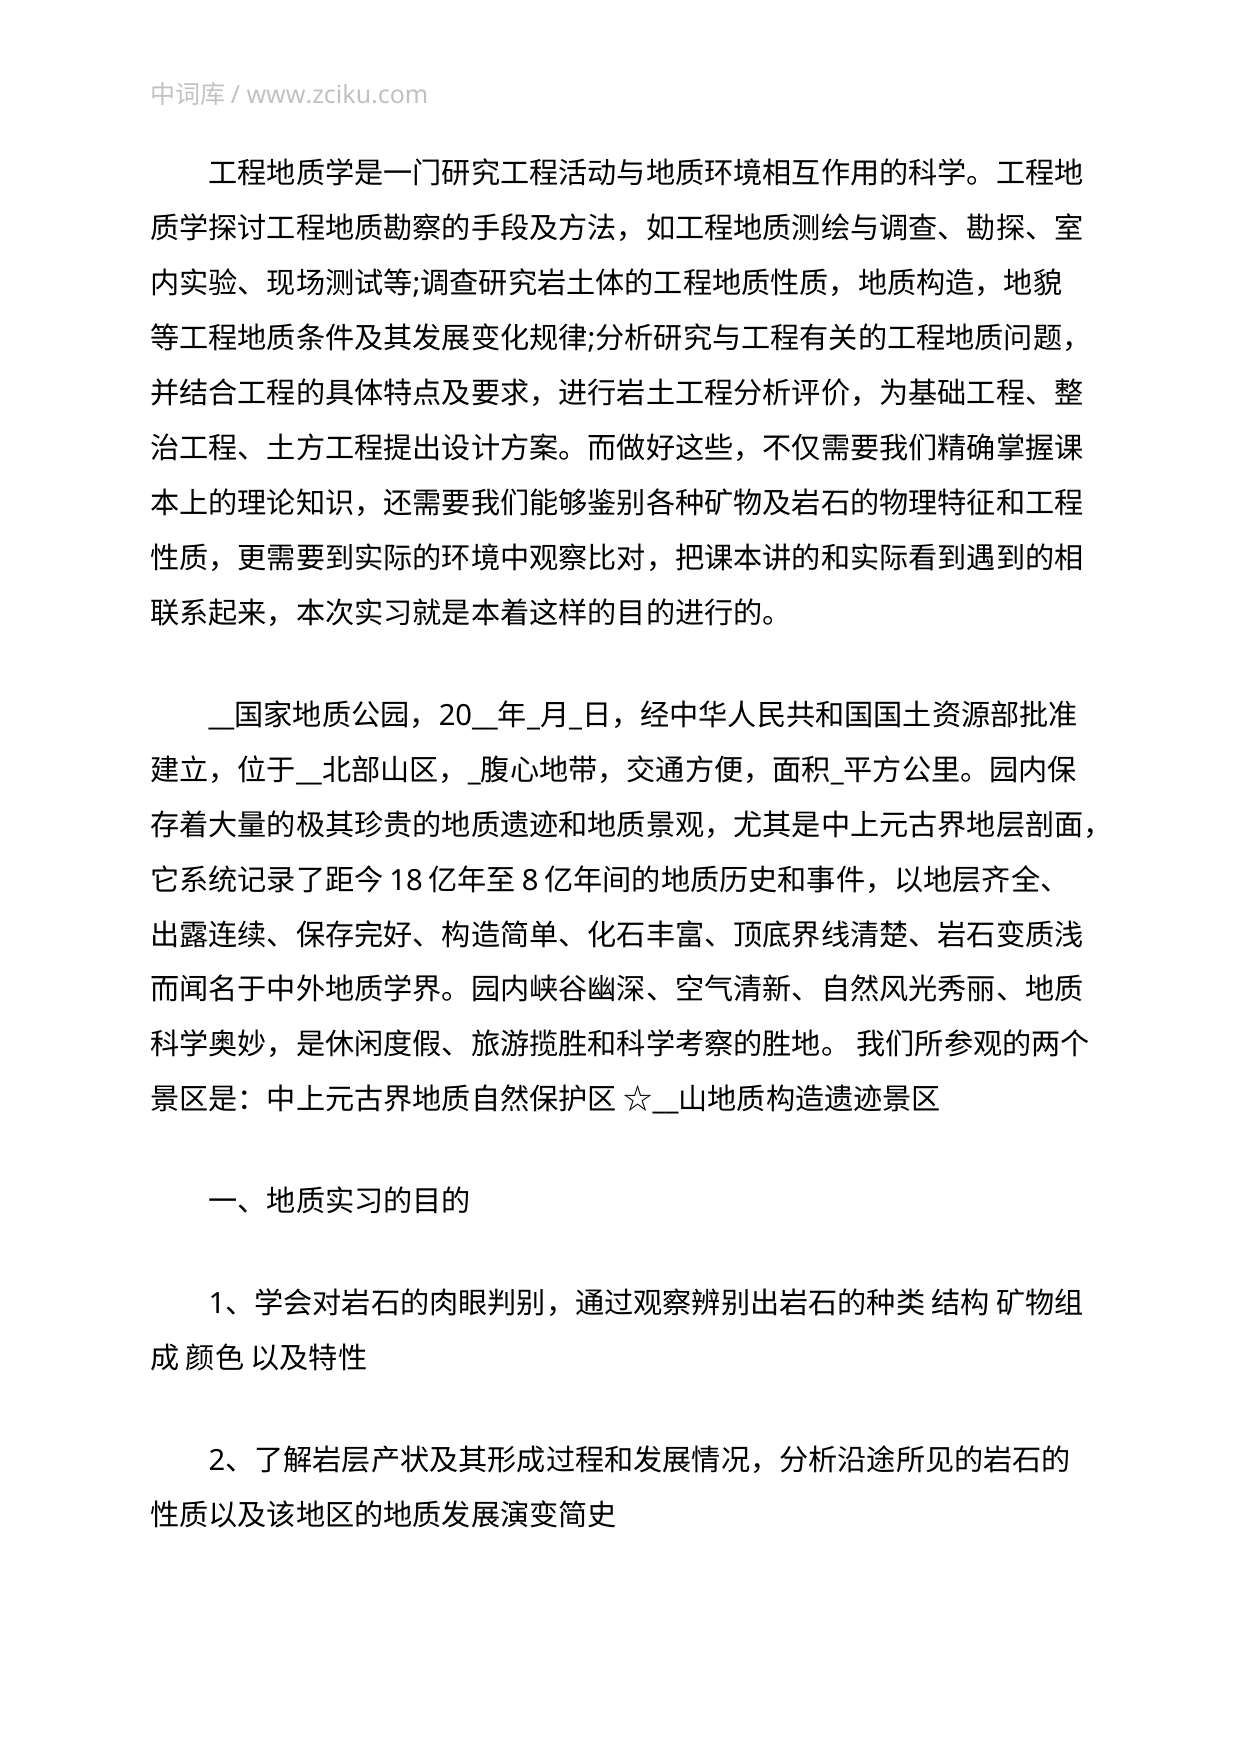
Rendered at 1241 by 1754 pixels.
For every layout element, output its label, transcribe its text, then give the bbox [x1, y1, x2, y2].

text 工程地质学是一门研究工程活动与地质环境相互作用的科学。工程地质学探讨工程地质勘察的手段及方法，如工程地质测绘与调查、勘探、室内实验、现场测试等;调查研究岩土体的工程地质性质，地质构造，地貌等工程地质条件及其发展变化规律;分析研究与工程有关的工程地质问题，并结合工程的具体特点及要求，进行岩土工程分析评价，为基础工程、整治工程、土方工程提出设计方案。而做好这些，不仅需要我们精确掌握课本上的理论知识，还需要我们能够鉴别各种矿物及岩石的物理特征和工程性质，更需要到实际的环境中观察比对，把课本讲的和实际看到遇到的相联系起来，本次实习就是本着这样的目的进行的。 [150, 150, 1090, 632]
text 一、地质实习的目的 [150, 1178, 1090, 1220]
text 1、学会对岩石的肉眼判别，通过观察辨别出岩石的种类 结构 矿物组成 颜色 以及特性 [150, 1279, 1090, 1377]
text __国家地质公园，20__年_月_日，经中华人民共和国国土资源部批准建立，位于__北部山区，_腹心地带，交通方便，面积_平方公里。园内保存着大量的极其珍贵的地质遗迹和地质景观，尤其是中上元古界地层剖面，它系统记录了距今18亿年至8亿年间的地质历史和事件，以地层齐全、出露连续、保存完好、构造简单、化石丰富、顶底界线清楚、岩石变质浅而闻名于中外地质学界。园内峡谷幽深、空气清新、自然风光秀丽、地质科学奥妙，是休闲度假、旅游揽胜和科学考察的胜地。 我们所参观的两个景区是：中上元古界地质自然保护区 ☆__山地质构造遗迹景区 [150, 691, 1090, 1118]
text 2、了解岩层产状及其形成过程和发展情况，分析沿途所见的岩石的性质以及该地区的地质发展演变简史 [150, 1436, 1090, 1533]
